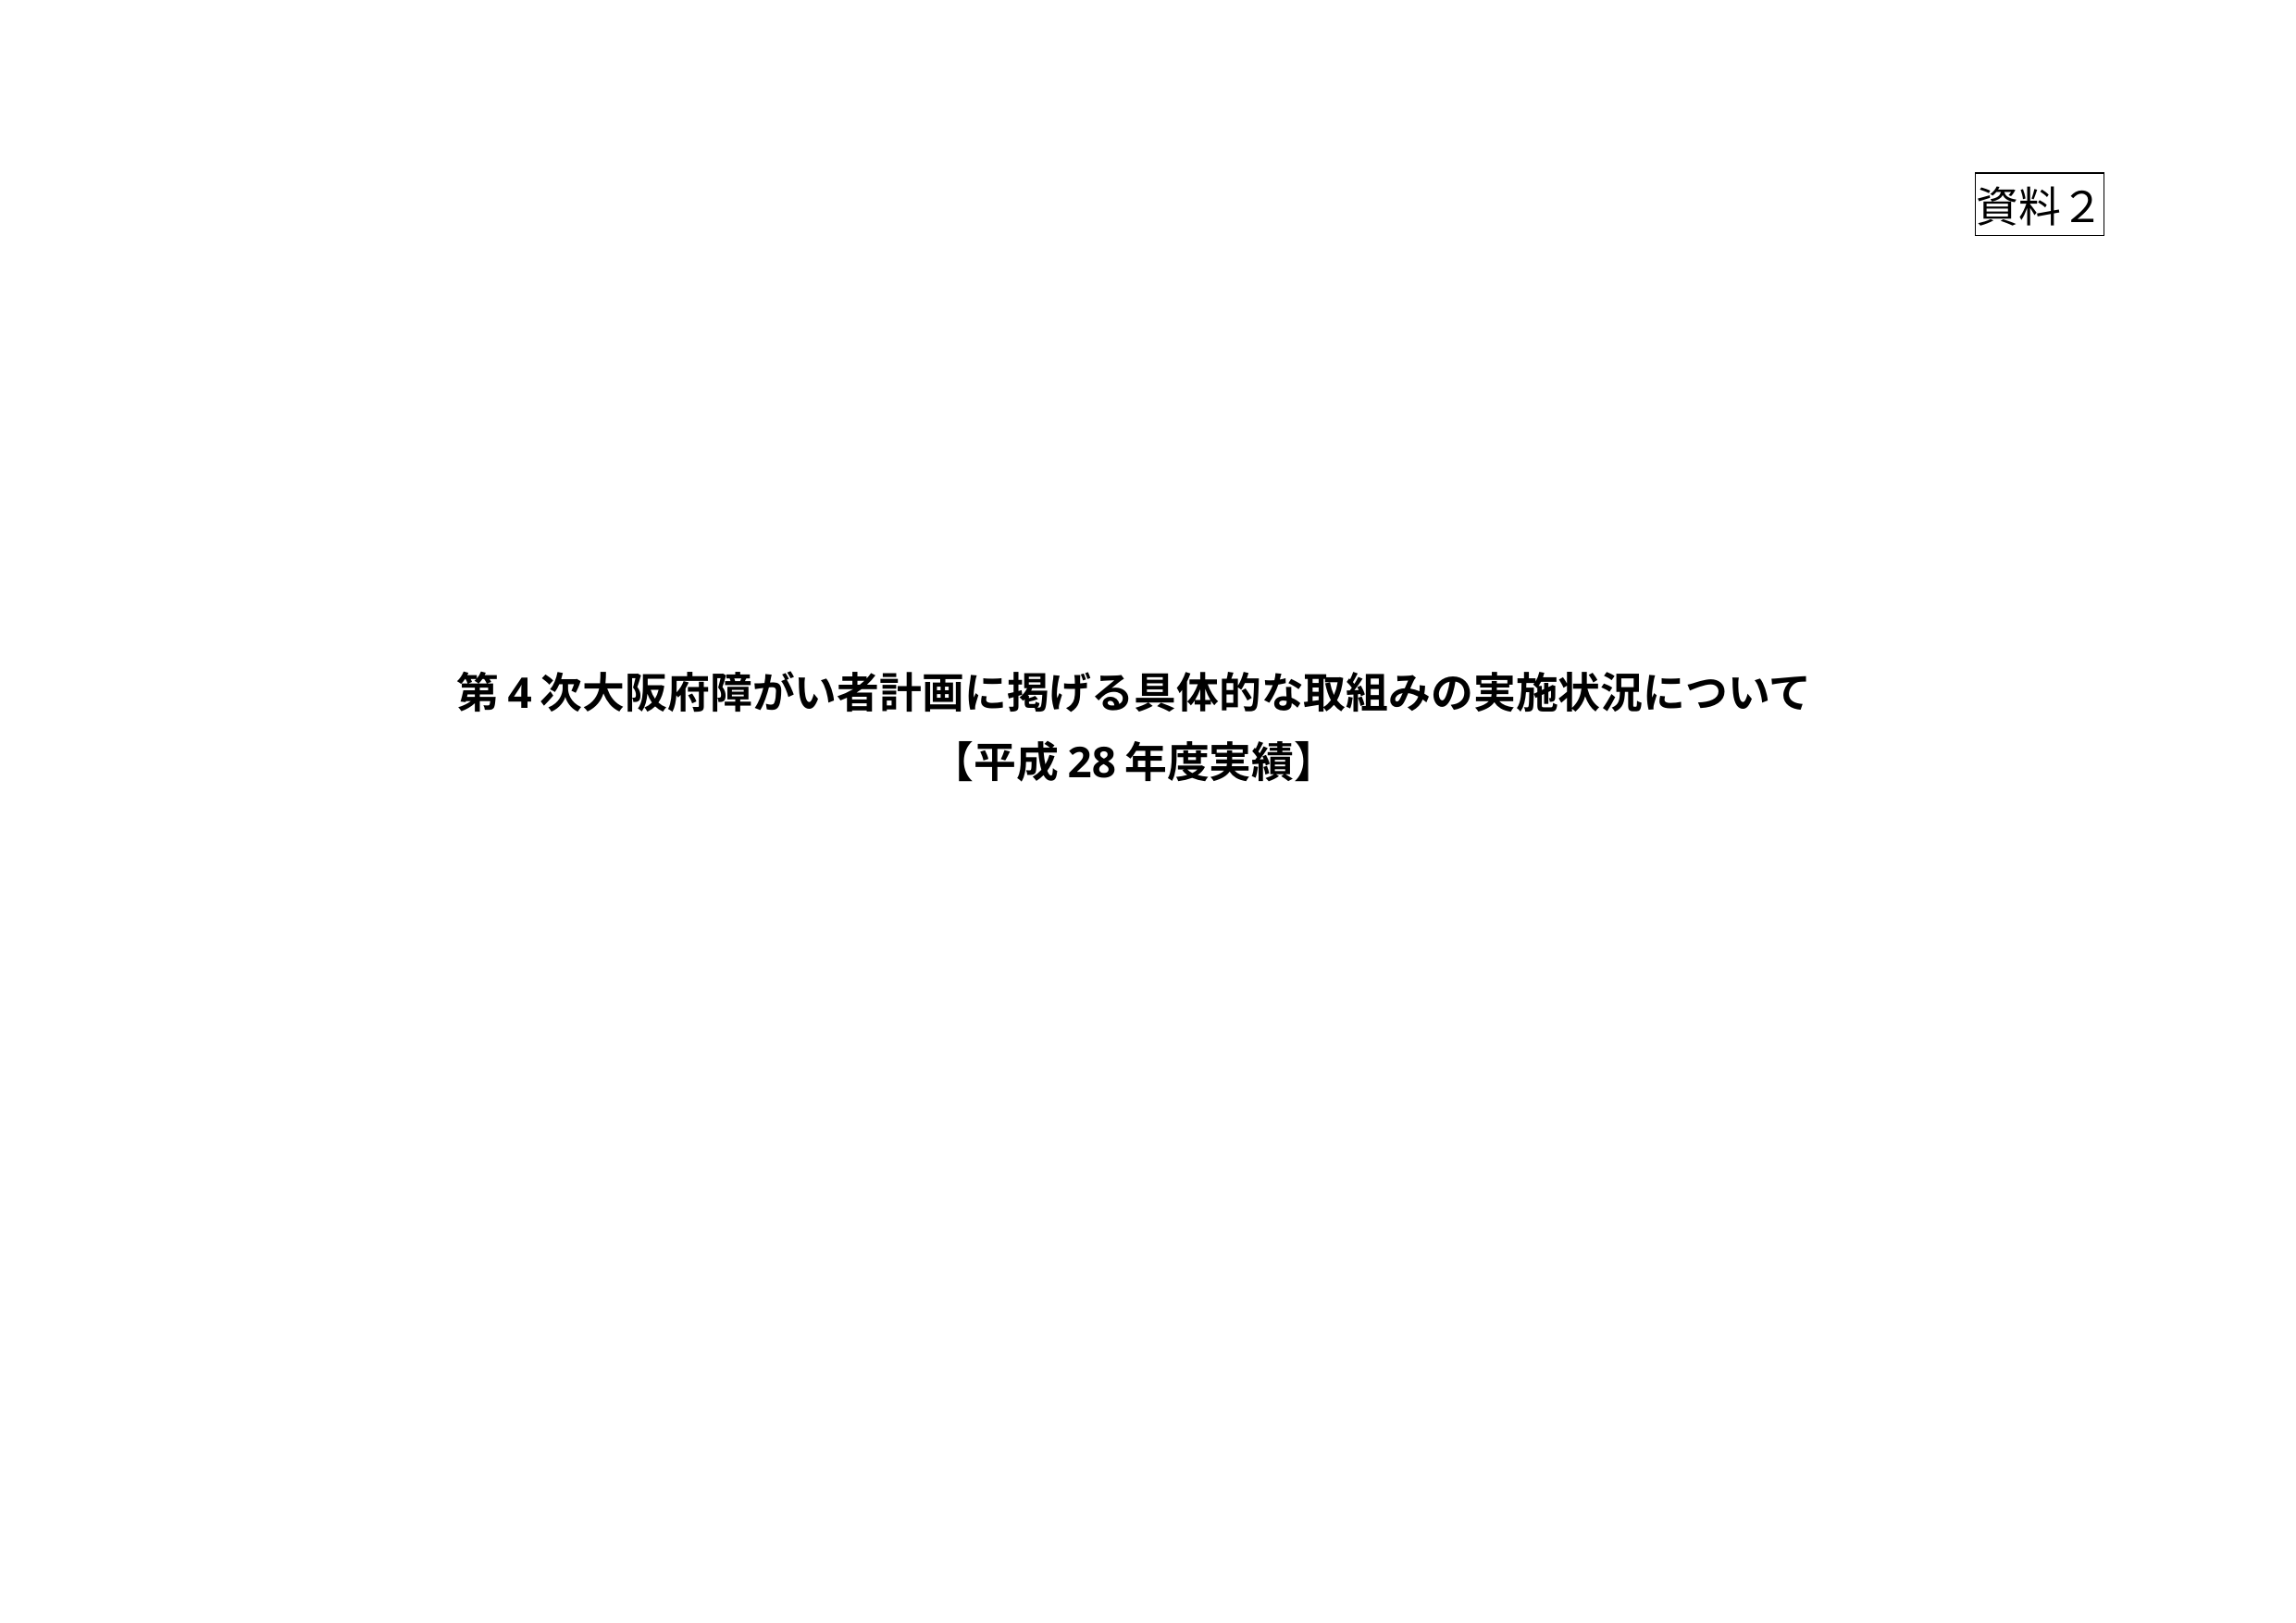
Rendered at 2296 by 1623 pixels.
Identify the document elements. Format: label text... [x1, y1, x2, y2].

text 【平成28年度実績】 [164, 725, 2104, 794]
text 資料２ [164, 169, 2104, 239]
text 第4次大阪府障がい者計画に掲げる具体的な取組みの実施状況について [164, 655, 2104, 725]
